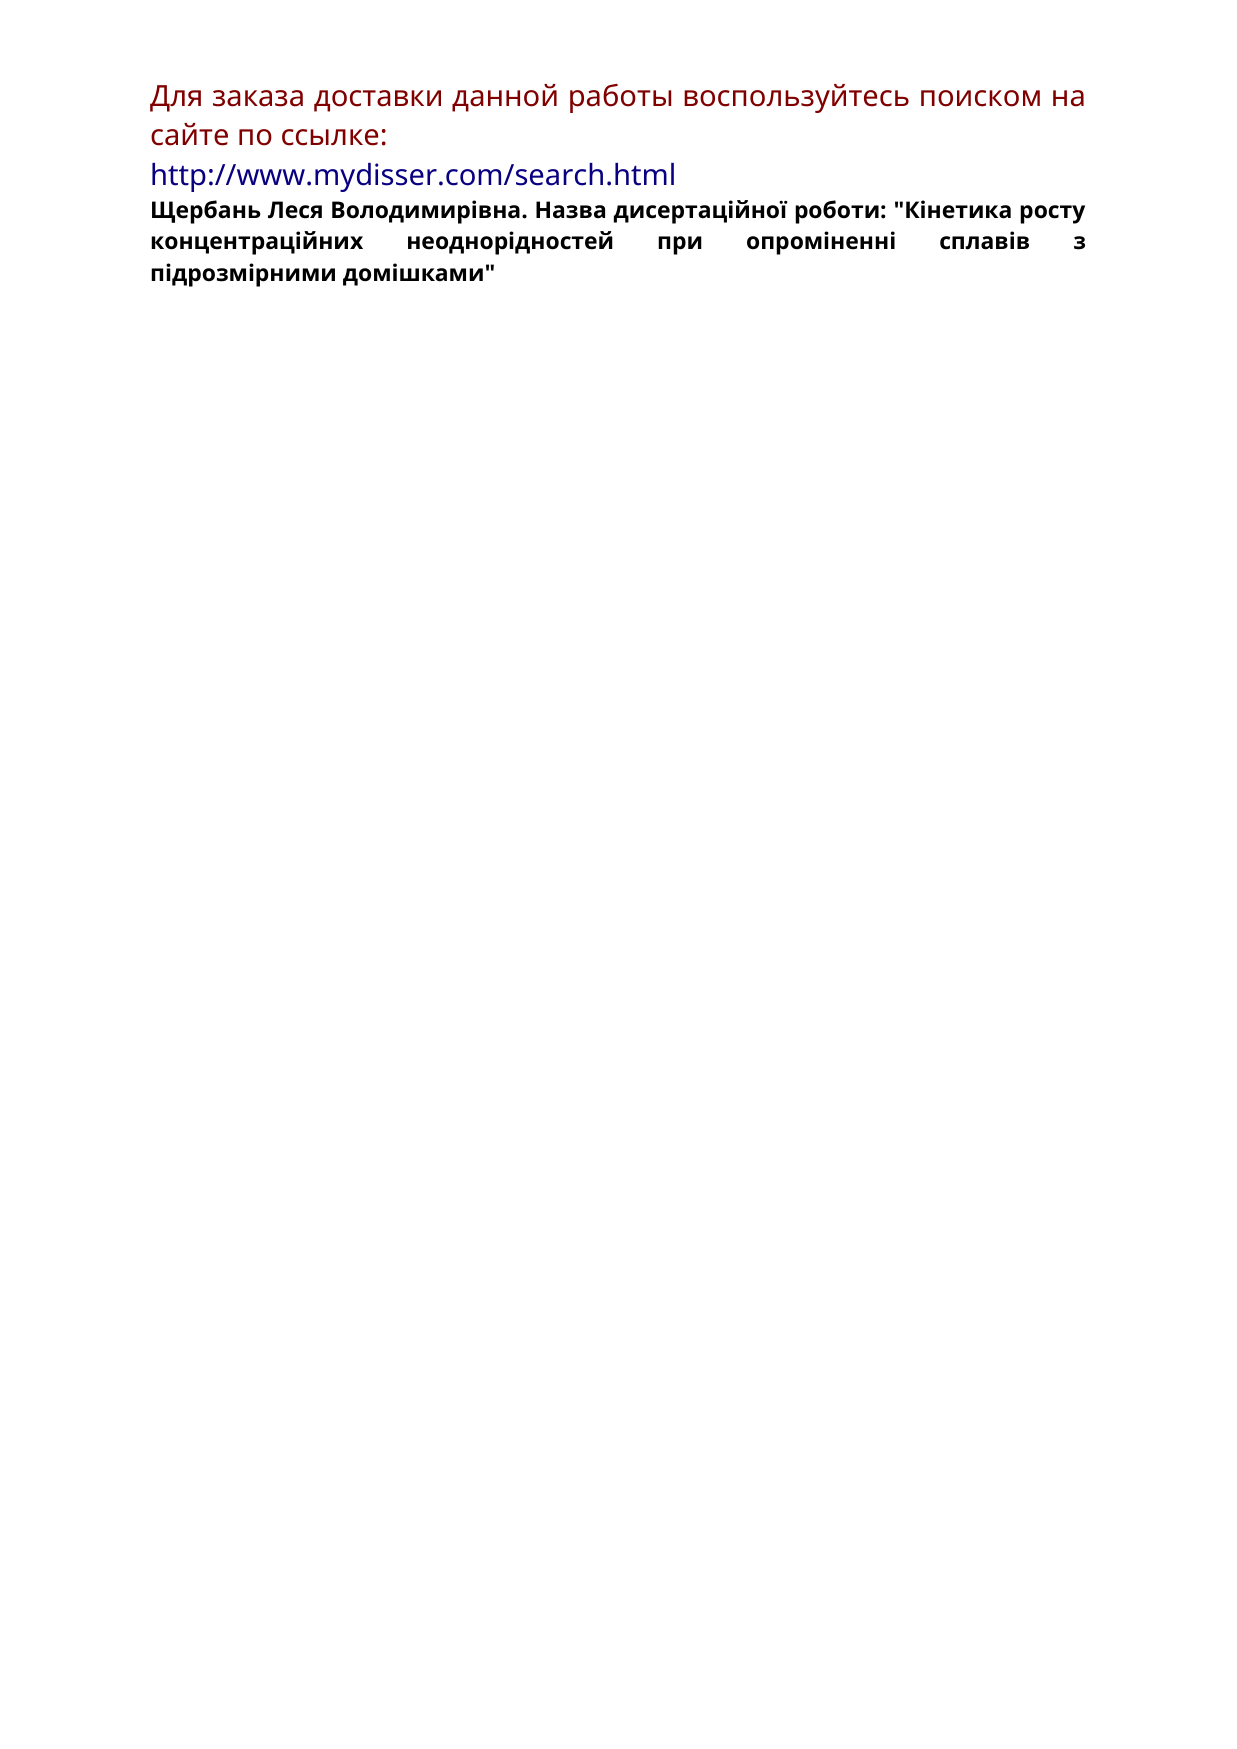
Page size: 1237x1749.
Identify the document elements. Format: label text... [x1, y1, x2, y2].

text Щербань Леся Володимирівна. Назва дисертаційної роботи: "Кінетика росту концентраційних неоднорідностей при опроміненні сплавів з підрозмірними домішками" [150, 194, 1086, 288]
